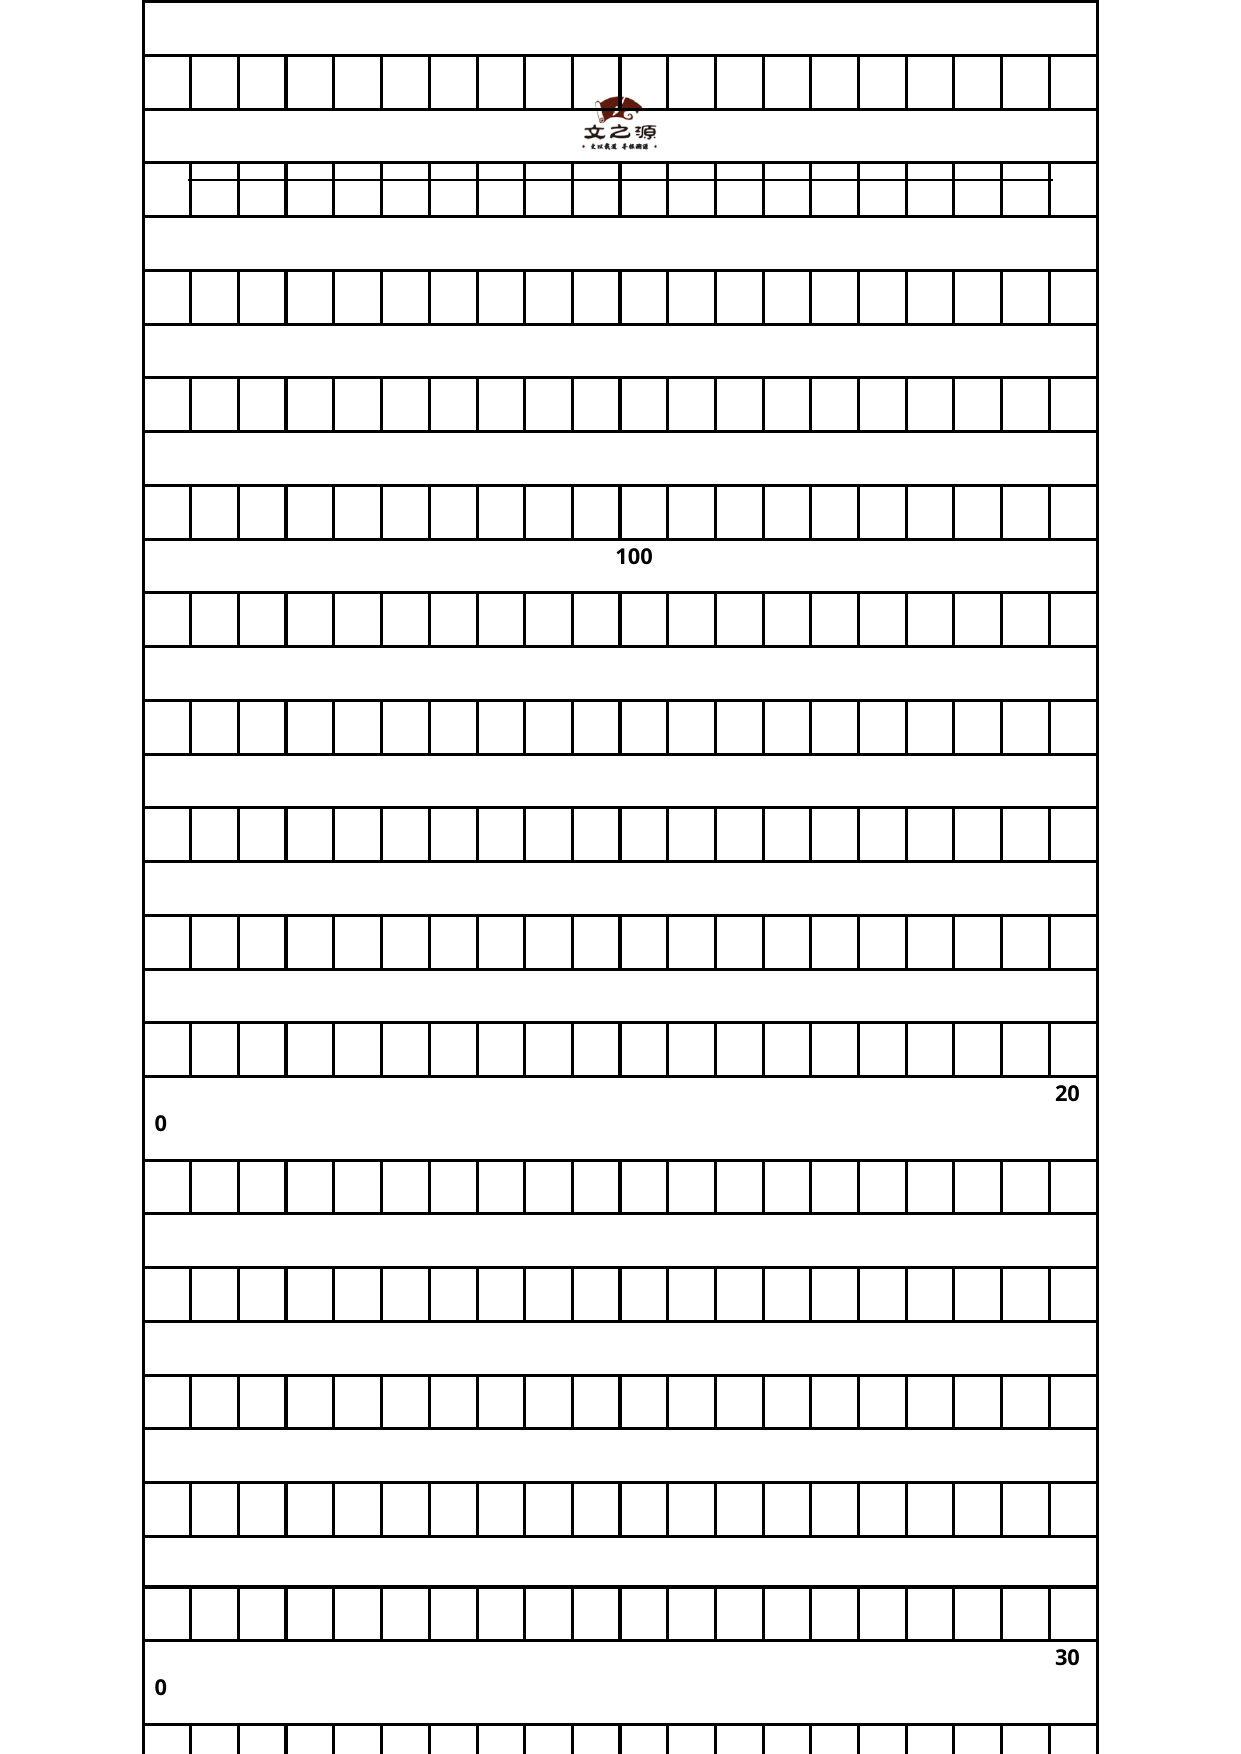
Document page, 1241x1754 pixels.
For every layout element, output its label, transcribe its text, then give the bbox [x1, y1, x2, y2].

table_cell [860, 1377, 905, 1427]
table_cell [288, 164, 332, 215]
table_cell [622, 57, 666, 107]
table_cell [383, 1162, 428, 1212]
table_cell [669, 702, 714, 752]
table_cell [955, 487, 1000, 537]
table_cell [526, 1024, 571, 1075]
table_cell [1003, 1269, 1048, 1320]
table_cell [860, 1726, 905, 1754]
table_cell [192, 57, 237, 107]
table_cell [192, 1162, 237, 1212]
table_header [145, 3, 1096, 54]
table_cell 300 [145, 1642, 1096, 1723]
table_cell [1051, 487, 1096, 537]
table_cell [669, 594, 714, 645]
table_cell [145, 272, 189, 322]
table_cell 200 [145, 1078, 1096, 1158]
table_cell [955, 702, 1000, 752]
table_cell [812, 272, 857, 322]
table_cell [955, 594, 1000, 645]
table_cell [1051, 1024, 1096, 1075]
table_cell [383, 917, 428, 967]
table_cell [669, 487, 714, 537]
table_cell [717, 1269, 762, 1320]
table_cell [145, 1024, 189, 1075]
table_cell [1003, 702, 1048, 752]
table_cell [431, 1377, 476, 1427]
table_cell [240, 1726, 284, 1754]
table_cell [765, 1484, 809, 1535]
table_cell [240, 702, 284, 752]
table_cell [765, 1024, 809, 1075]
table_cell [526, 1162, 571, 1212]
table_cell [335, 379, 380, 430]
table_cell [335, 1024, 380, 1075]
table_cell [240, 57, 284, 107]
table_cell [479, 809, 523, 860]
table_cell [717, 272, 762, 322]
table_cell [1051, 809, 1096, 860]
table_cell [431, 487, 476, 537]
table_cell [192, 594, 237, 645]
table_cell [192, 1589, 237, 1639]
table_cell [860, 57, 905, 107]
table_cell [383, 809, 428, 860]
table_cell [192, 164, 237, 215]
table_cell [240, 917, 284, 967]
table_cell [860, 1484, 905, 1535]
table_cell [765, 57, 809, 107]
table_cell [908, 487, 952, 537]
table_cell [145, 1162, 189, 1212]
table_cell [765, 917, 809, 967]
table_cell [860, 164, 905, 215]
table_cell [908, 57, 952, 107]
table_cell [765, 164, 809, 215]
table_cell [860, 1269, 905, 1320]
table_cell [431, 1484, 476, 1535]
table_cell [145, 756, 1096, 806]
table_cell [860, 702, 905, 752]
table_cell [431, 1162, 476, 1212]
table_cell [479, 57, 523, 107]
table_cell [335, 487, 380, 537]
table_cell [431, 57, 476, 107]
table_cell [669, 1024, 714, 1075]
table_cell [622, 1269, 666, 1320]
table_cell [812, 1162, 857, 1212]
table_cell [288, 1484, 332, 1535]
table_cell [812, 487, 857, 537]
table_cell [145, 917, 189, 967]
table_cell [288, 57, 332, 107]
table_cell [1051, 1162, 1096, 1212]
table_cell [908, 1484, 952, 1535]
table_cell [383, 164, 428, 215]
table_cell [1003, 487, 1048, 537]
table_cell [145, 1323, 1096, 1373]
table_cell [908, 1269, 952, 1320]
table_cell [860, 272, 905, 322]
table_cell [431, 702, 476, 752]
table_cell [1003, 1484, 1048, 1535]
table_cell [335, 57, 380, 107]
table_cell [669, 1162, 714, 1212]
table_cell [812, 1484, 857, 1535]
table_cell [955, 809, 1000, 860]
table_cell [908, 1726, 952, 1754]
table_cell [812, 702, 857, 752]
table_cell [812, 1726, 857, 1754]
table_cell [479, 917, 523, 967]
table_cell [145, 1269, 189, 1320]
table_cell [574, 1024, 618, 1075]
table_cell [335, 1726, 380, 1754]
table_cell [526, 809, 571, 860]
table_cell [622, 1024, 666, 1075]
table_cell [1051, 272, 1096, 322]
table_cell [622, 487, 666, 537]
table_cell [526, 57, 571, 107]
table_cell [383, 594, 428, 645]
table_cell [479, 594, 523, 645]
table_cell [574, 164, 618, 215]
table_cell [431, 272, 476, 322]
table_cell [383, 702, 428, 752]
table_cell [192, 1269, 237, 1320]
table_cell [1003, 1377, 1048, 1427]
table_cell [622, 917, 666, 967]
table_cell [765, 1589, 809, 1639]
table_cell [145, 111, 1096, 161]
table_cell [192, 809, 237, 860]
table_cell [860, 379, 905, 430]
table_cell [526, 1484, 571, 1535]
table_cell [574, 917, 618, 967]
table_cell [812, 1377, 857, 1427]
table_cell [383, 1726, 428, 1754]
table_cell [908, 1162, 952, 1212]
table_cell [955, 164, 1000, 215]
table_cell [431, 917, 476, 967]
table_cell [574, 1377, 618, 1427]
table_cell [145, 971, 1096, 1021]
table_cell [860, 487, 905, 537]
table_cell [192, 379, 237, 430]
table_cell [765, 1377, 809, 1427]
table_cell [288, 1024, 332, 1075]
table_cell [1003, 594, 1048, 645]
table_cell [383, 379, 428, 430]
table_cell [431, 164, 476, 215]
table_cell [812, 1589, 857, 1639]
table_cell [1051, 1726, 1096, 1754]
table_cell [383, 1024, 428, 1075]
table_cell [526, 702, 571, 752]
table_cell [335, 809, 380, 860]
table_cell [622, 1589, 666, 1639]
table_cell [669, 1484, 714, 1535]
table_cell [622, 1726, 666, 1754]
table_cell [479, 272, 523, 322]
table_cell [383, 272, 428, 322]
table_cell [145, 1589, 189, 1639]
table_cell [240, 487, 284, 537]
table_cell [717, 57, 762, 107]
table_cell [765, 1269, 809, 1320]
table_cell [240, 272, 284, 322]
table_cell [717, 702, 762, 752]
table_cell [574, 1726, 618, 1754]
table_cell [526, 379, 571, 430]
table_cell [1051, 1269, 1096, 1320]
table_cell [574, 809, 618, 860]
table_cell [955, 1589, 1000, 1639]
table_cell [717, 164, 762, 215]
table_cell [955, 272, 1000, 322]
table_cell [288, 594, 332, 645]
table_cell [479, 1377, 523, 1427]
table_cell [669, 1589, 714, 1639]
table_cell [526, 487, 571, 537]
table_cell [526, 164, 571, 215]
table_cell [145, 1484, 189, 1535]
table_cell 100 [145, 541, 1096, 591]
table_cell [288, 1589, 332, 1639]
table_cell [574, 594, 618, 645]
table_cell [574, 1162, 618, 1212]
table_cell [145, 648, 1096, 699]
table_cell [955, 1484, 1000, 1535]
table_cell [431, 379, 476, 430]
table_cell [812, 164, 857, 215]
table_cell [145, 594, 189, 645]
table_cell [908, 594, 952, 645]
table_cell [860, 1024, 905, 1075]
table_cell [192, 1726, 237, 1754]
table_cell [479, 1024, 523, 1075]
table_cell [765, 272, 809, 322]
table_cell [812, 809, 857, 860]
table_cell [765, 594, 809, 645]
table_cell [622, 164, 666, 215]
table_cell [526, 594, 571, 645]
table_cell [335, 1269, 380, 1320]
table_cell [955, 379, 1000, 430]
table_cell [145, 379, 189, 430]
table_cell [717, 1589, 762, 1639]
table_cell [335, 702, 380, 752]
table_cell [383, 487, 428, 537]
table_cell [479, 1484, 523, 1535]
table_cell [669, 1726, 714, 1754]
table_cell [240, 1162, 284, 1212]
table_cell [717, 487, 762, 537]
table_cell [288, 1377, 332, 1427]
table_cell [240, 1377, 284, 1427]
table_cell [1003, 1162, 1048, 1212]
table_cell [1051, 1377, 1096, 1427]
table_cell [812, 594, 857, 645]
table_cell [908, 164, 952, 215]
table_cell [860, 1589, 905, 1639]
table_cell [717, 1484, 762, 1535]
table_cell [955, 1377, 1000, 1427]
table_cell [192, 1377, 237, 1427]
table_cell [955, 1726, 1000, 1754]
table_cell [1003, 1726, 1048, 1754]
table_cell [574, 702, 618, 752]
table_cell [145, 1215, 1096, 1266]
table_cell [765, 487, 809, 537]
table_cell [145, 1538, 1096, 1585]
table_cell [479, 379, 523, 430]
table_cell [669, 917, 714, 967]
table_cell [1051, 702, 1096, 752]
table_cell [288, 917, 332, 967]
table_cell [765, 379, 809, 430]
table_cell [908, 1589, 952, 1639]
table_cell [526, 1269, 571, 1320]
table_cell [622, 809, 666, 860]
table_cell [335, 272, 380, 322]
table_cell [765, 1162, 809, 1212]
table_cell [622, 1484, 666, 1535]
table_cell [526, 1589, 571, 1639]
table_cell [669, 1377, 714, 1427]
table_cell [574, 1269, 618, 1320]
table_cell [955, 1269, 1000, 1320]
table_cell [1051, 1589, 1096, 1639]
table_cell [431, 1589, 476, 1639]
table_cell [622, 1377, 666, 1427]
table_cell [955, 917, 1000, 967]
table_cell [669, 809, 714, 860]
table_cell [192, 702, 237, 752]
table_cell [765, 1726, 809, 1754]
table_cell [955, 1024, 1000, 1075]
table_cell [526, 272, 571, 322]
table_cell [1051, 164, 1096, 215]
table_cell [574, 487, 618, 537]
table_cell [717, 1377, 762, 1427]
table_cell [383, 57, 428, 107]
table_cell [431, 1726, 476, 1754]
table_cell [145, 702, 189, 752]
table_cell [717, 594, 762, 645]
table_cell [1003, 57, 1048, 107]
table_cell [574, 1484, 618, 1535]
table_cell [622, 1162, 666, 1212]
table_cell [812, 1269, 857, 1320]
table_cell [240, 594, 284, 645]
table_cell [145, 1377, 189, 1427]
table_cell [431, 594, 476, 645]
table_cell [955, 1162, 1000, 1212]
table_cell [669, 379, 714, 430]
table_cell [431, 809, 476, 860]
table_cell [288, 272, 332, 322]
table_cell [240, 1269, 284, 1320]
table_cell [860, 594, 905, 645]
table_cell [192, 1484, 237, 1535]
table_cell [908, 379, 952, 430]
table_cell [812, 379, 857, 430]
table_cell [145, 57, 189, 107]
table_cell [240, 1484, 284, 1535]
table_cell [622, 702, 666, 752]
table_cell [574, 272, 618, 322]
table_cell [145, 1726, 189, 1754]
table_cell [240, 379, 284, 430]
table_cell [335, 917, 380, 967]
table_cell [383, 1589, 428, 1639]
table_cell [669, 164, 714, 215]
table_cell [526, 1726, 571, 1754]
table_cell [479, 1726, 523, 1754]
table_cell [145, 1430, 1096, 1481]
table_cell [1003, 917, 1048, 967]
table_cell [288, 1269, 332, 1320]
table_cell [288, 487, 332, 537]
table_cell [288, 1726, 332, 1754]
table_cell [335, 594, 380, 645]
table_cell [717, 1024, 762, 1075]
table_cell [145, 809, 189, 860]
table_cell [145, 433, 1096, 484]
table_cell [622, 594, 666, 645]
table_cell [335, 1589, 380, 1639]
table_cell [1003, 1589, 1048, 1639]
table_cell [1003, 164, 1048, 215]
table_cell [765, 809, 809, 860]
table_cell [1003, 809, 1048, 860]
table_cell [526, 1377, 571, 1427]
table_cell [431, 1269, 476, 1320]
table_cell [574, 1589, 618, 1639]
table_cell [1051, 917, 1096, 967]
table_cell [145, 164, 189, 215]
table_cell [479, 1589, 523, 1639]
table_cell [479, 1269, 523, 1320]
table_cell [717, 809, 762, 860]
table_cell [717, 1726, 762, 1754]
table_cell [669, 57, 714, 107]
table_cell [431, 1024, 476, 1075]
table_cell [622, 272, 666, 322]
table_cell [335, 1377, 380, 1427]
table_cell [622, 379, 666, 430]
table_cell [1051, 594, 1096, 645]
table_cell [812, 1024, 857, 1075]
table_cell [479, 164, 523, 215]
table_cell [288, 1162, 332, 1212]
table_cell [669, 1269, 714, 1320]
table_cell [1051, 57, 1096, 107]
table_cell [479, 487, 523, 537]
table_cell [1051, 379, 1096, 430]
table_cell [288, 809, 332, 860]
table_cell [240, 809, 284, 860]
table_cell [955, 57, 1000, 107]
table_cell [335, 1162, 380, 1212]
table_cell [192, 487, 237, 537]
table_cell [145, 218, 1096, 269]
table_cell [812, 57, 857, 107]
table_cell [383, 1269, 428, 1320]
table_cell [145, 487, 189, 537]
table_cell [669, 272, 714, 322]
table_cell [765, 702, 809, 752]
table_cell [1051, 1484, 1096, 1535]
table_cell [479, 1162, 523, 1212]
table_cell [717, 917, 762, 967]
table_cell [288, 702, 332, 752]
table_cell [335, 164, 380, 215]
table_cell [335, 1484, 380, 1535]
table_cell [192, 1024, 237, 1075]
table_cell [574, 379, 618, 430]
table_cell [860, 809, 905, 860]
table_cell [717, 379, 762, 430]
table_cell [1003, 1024, 1048, 1075]
table_cell [479, 702, 523, 752]
table_cell [908, 917, 952, 967]
table_cell [717, 1162, 762, 1212]
table_cell [1003, 379, 1048, 430]
table_cell [908, 1024, 952, 1075]
table_cell [192, 272, 237, 322]
table_cell [240, 164, 284, 215]
table_cell [240, 1589, 284, 1639]
table_cell [145, 326, 1096, 376]
table_cell [908, 1377, 952, 1427]
table_cell [1003, 272, 1048, 322]
table_cell [383, 1484, 428, 1535]
table_cell [240, 1024, 284, 1075]
table_cell [860, 917, 905, 967]
table_cell [908, 809, 952, 860]
table_cell [288, 379, 332, 430]
table_cell [860, 1162, 905, 1212]
table_cell [908, 702, 952, 752]
table_cell [383, 1377, 428, 1427]
table_cell [526, 917, 571, 967]
table_cell [908, 272, 952, 322]
table_cell [812, 917, 857, 967]
table_cell [574, 57, 618, 107]
table_cell [145, 863, 1096, 914]
table_cell [192, 917, 237, 967]
